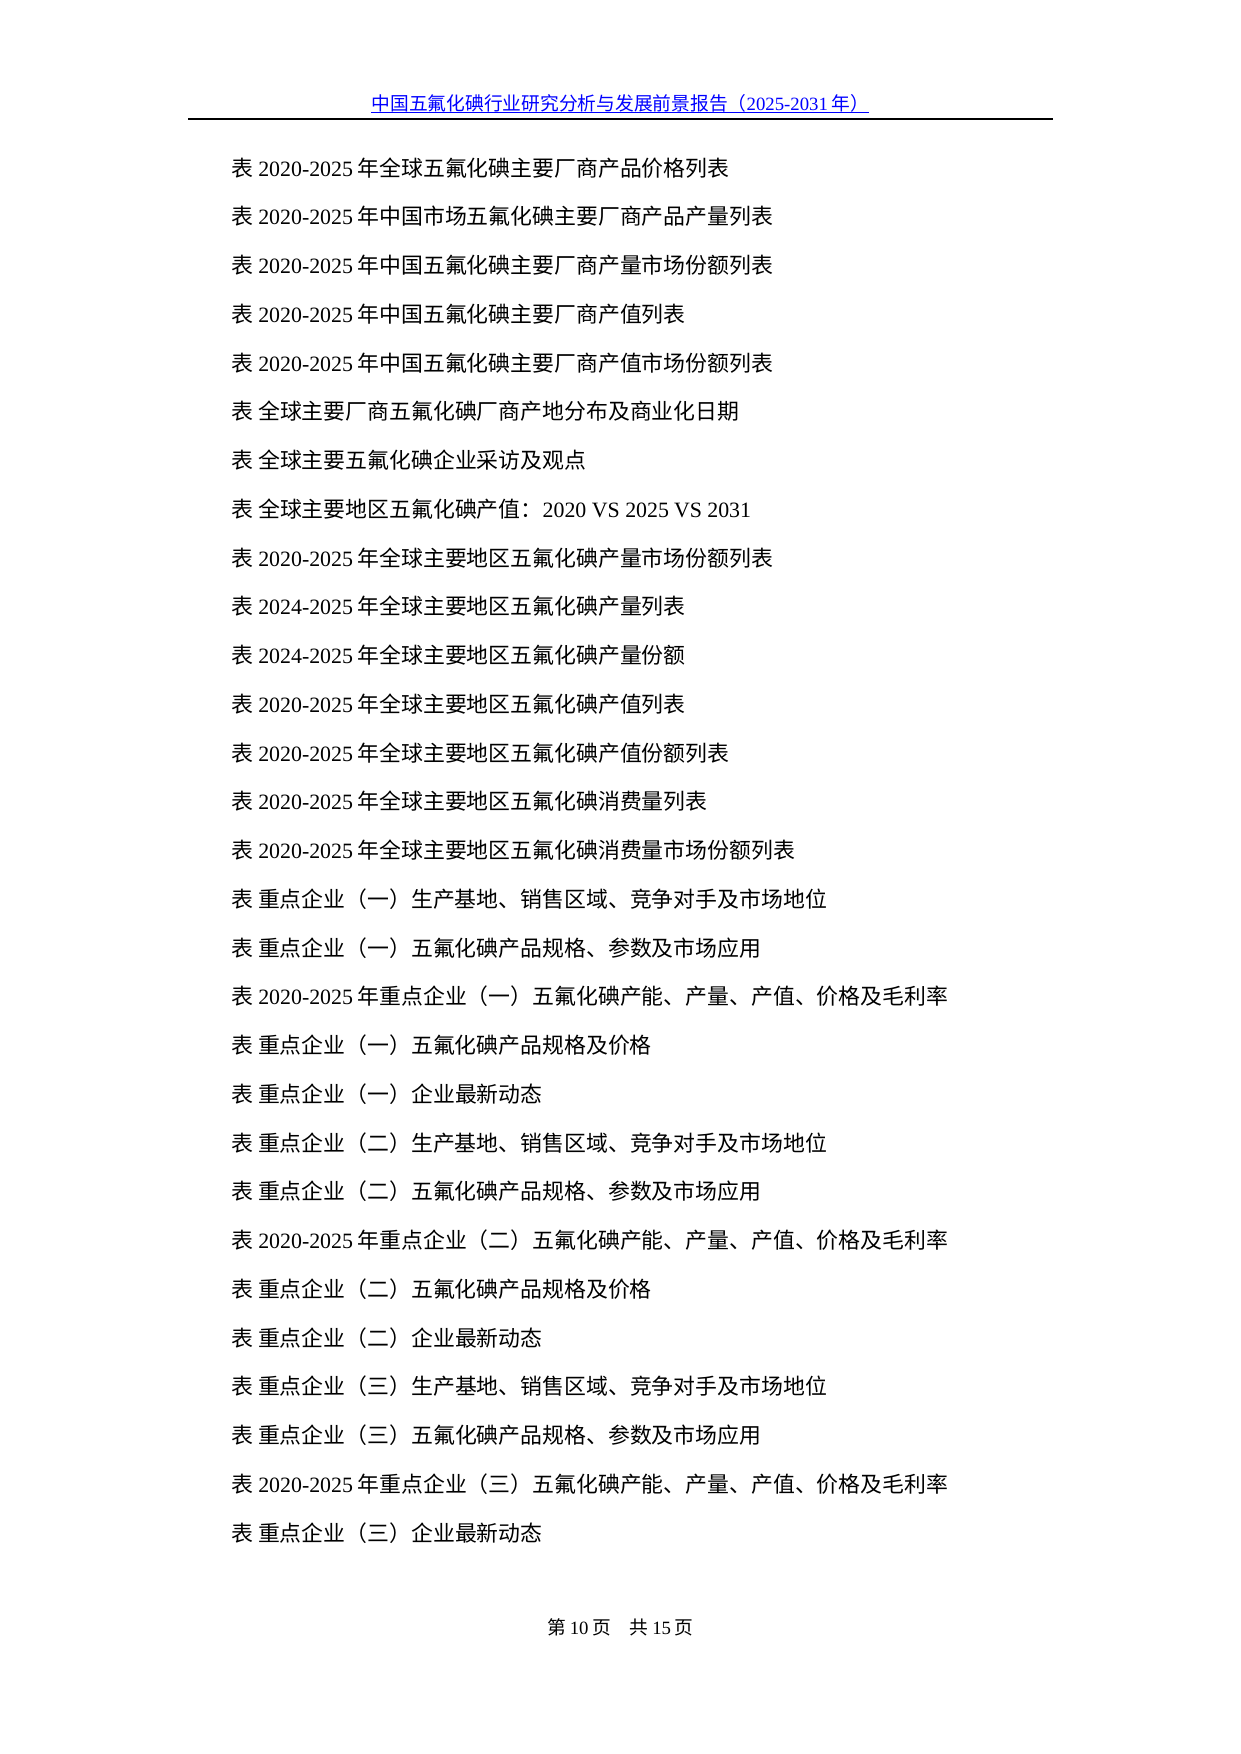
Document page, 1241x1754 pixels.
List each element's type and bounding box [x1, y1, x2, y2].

text [187, 150, 1053, 1548]
